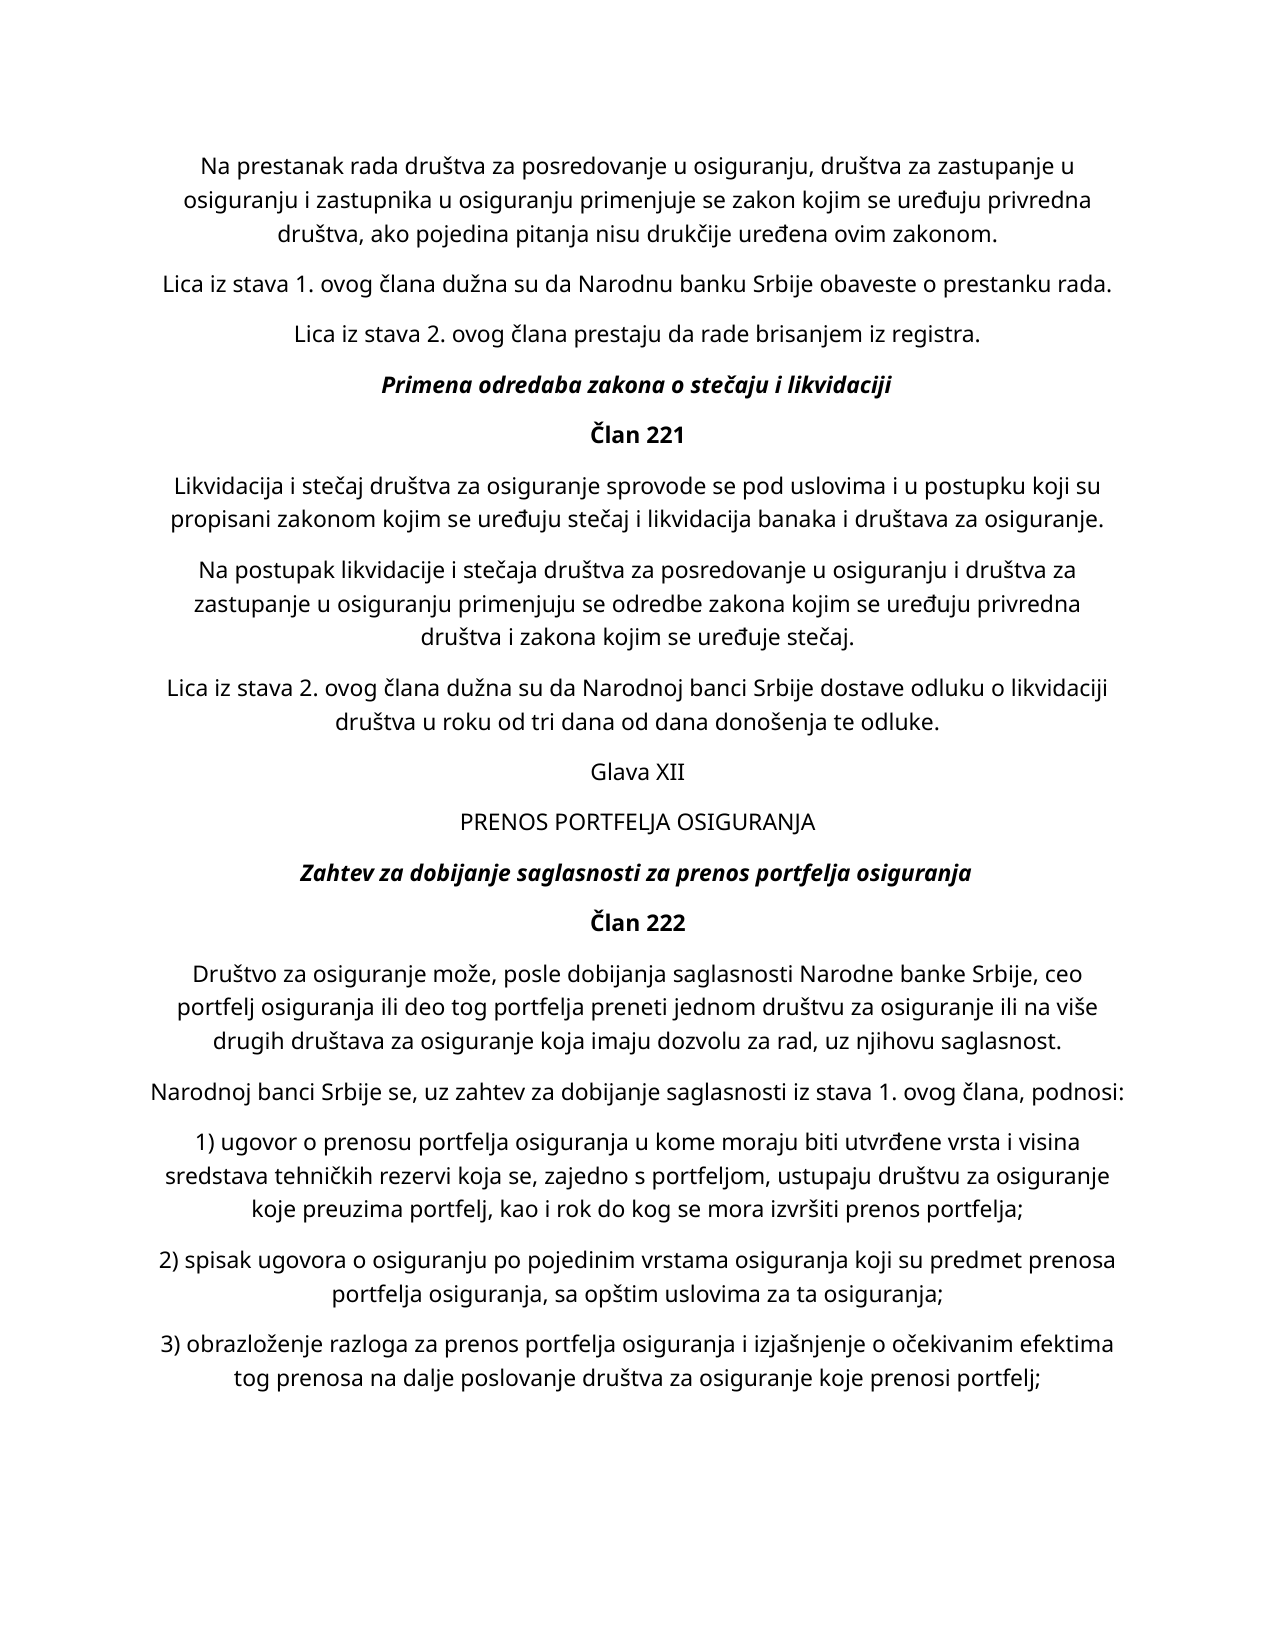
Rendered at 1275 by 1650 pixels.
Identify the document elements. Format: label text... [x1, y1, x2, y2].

text Likvidacija i stečaj društva za osiguranje sprovode se pod uslovima i u postupku koji su propisani zakonom kojim se uređuju stečaj i likvidacija banaka i društava za osiguranje. [150, 469, 1125, 534]
text Zahtev za dobijanje saglasnosti za prenos portfelja osiguranja [150, 857, 1125, 888]
text Lica iz stava 2. ovog člana dužna su da Narodnoj banci Srbije dostave odluku o likvidaciji društva u roku od tri dana od dana donošenja te odluke. [150, 672, 1125, 737]
text Član 221 [150, 419, 1125, 450]
text 2) spisak ugovora o osiguranju po pojedinim vrstama osiguranja koji su predmet prenosa portfelja osiguranja, sa opštim uslovima za ta osiguranja; [150, 1244, 1125, 1309]
text Na postupak likvidacije i stečaja društva za posredovanje u osiguranju i društva za zastupanje u osiguranju primenjuju se odredbe zakona kojim se uređuju privredna društva i zakona kojim se uređuje stečaj. [150, 554, 1125, 652]
text 1) ugovor o prenosu portfelja osiguranja u kome moraju biti utvrđene vrsta i visina sredstava tehničkih rezervi koja se, zajedno s portfeljom, ustupaju društvu za osiguranje koje preuzima portfelj, kao i rok do kog se mora izvršiti prenos portfelja; [150, 1126, 1125, 1224]
text Član 222 [150, 907, 1125, 938]
text 3) obrazloženje razloga za prenos portfelja osiguranja i izjašnjenje o očekivanim efektima tog prenosa na dalje poslovanje društva za osiguranje koje prenosi portfelj; [150, 1328, 1125, 1393]
text Narodnoj banci Srbije se, uz zahtev za dobijanje saglasnosti iz stava 1. ovog člana, podnosi: [150, 1075, 1125, 1107]
text PRENOS PORTFELJA OSIGURANJA [150, 806, 1125, 837]
text Lica iz stava 2. ovog člana prestaju da rade brisanjem iz registra. [150, 318, 1125, 349]
text Primena odredaba zakona o stečaju i likvidaciji [150, 369, 1125, 400]
text Glava XII [150, 756, 1125, 787]
text Društvo za osiguranje može, posle dobijanja saglasnosti Narodne banke Srbije, ceo portfelj osiguranja ili deo tog portfelja preneti jednom društvu za osiguranje ili na više drugih društava za osiguranje koja imaju dozvolu za rad, uz njihovu saglasnost. [150, 957, 1125, 1056]
text Na prestanak rada društva za posredovanje u osiguranju, društva za zastupanje u osiguranju i zastupnika u osiguranju primenjuje se zakon kojim se uređuju privredna društva, ako pojedina pitanja nisu drukčije uređena ovim zakonom. [150, 150, 1125, 249]
text Lica iz stava 1. ovog člana dužna su da Narodnu banku Srbije obaveste o prestanku rada. [150, 268, 1125, 299]
